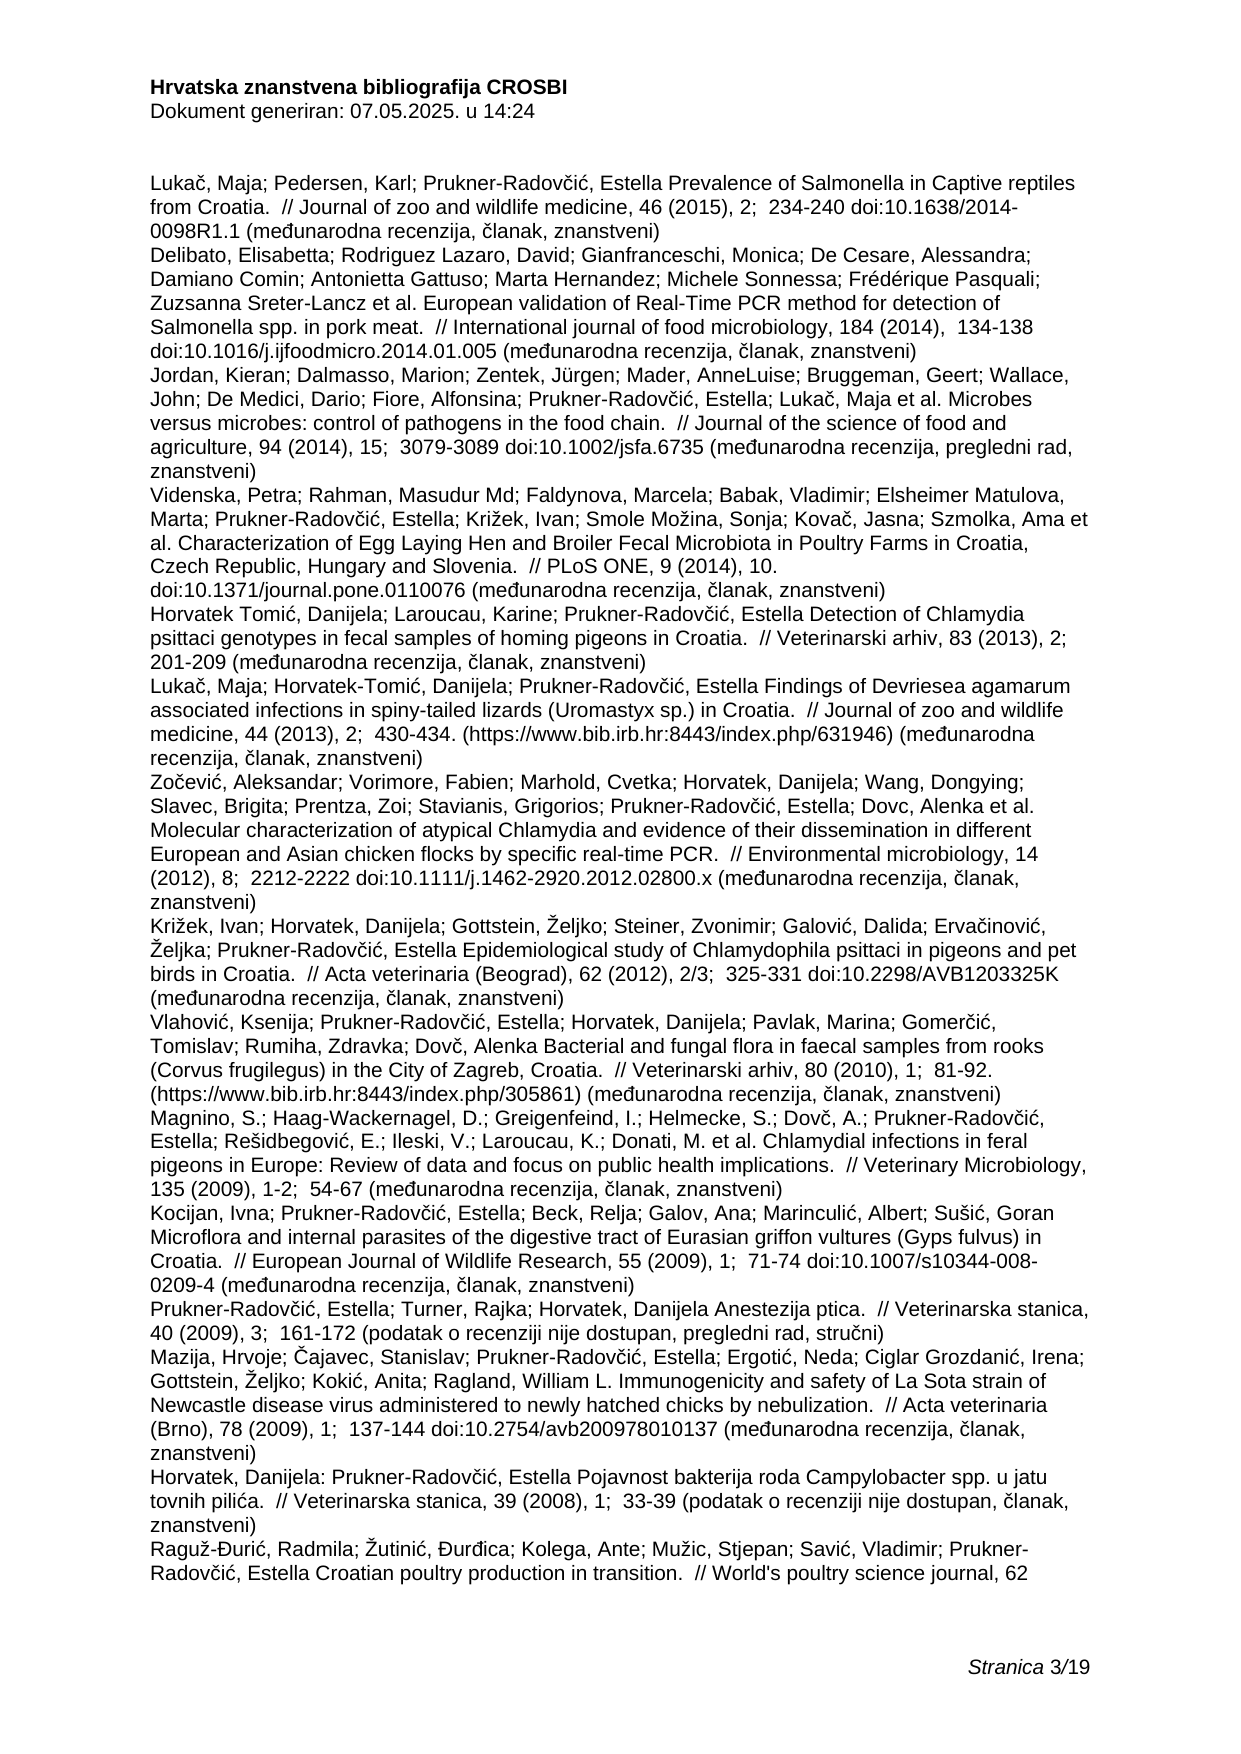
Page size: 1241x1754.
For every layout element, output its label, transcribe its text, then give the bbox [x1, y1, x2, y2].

text Kocijan, Ivna; Prukner-Radovčić, Estella; Beck, Relja; Galov, Ana; Marinculić, Albert; Sušić, Goran [150, 1201, 1090, 1297]
text Lukač, Maja; Pedersen, Karl; Prukner-Radovčić, Estella [150, 171, 1090, 243]
text Križek, Ivan; Horvatek, Danijela; Gottstein, Željko; Steiner, Zvonimir; Galović, Dalida; Ervačinović, Željka; Prukner-Radovčić, Estella [150, 914, 1090, 1009]
text Lukač, Maja; Horvatek-Tomić, Danijela; Prukner-Radovčić, Estella [150, 674, 1090, 770]
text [150, 1537, 1090, 1584]
text Delibato, Elisabetta; Rodriguez Lazaro, David; Gianfranceschi, Monica; De Cesare, Alessandra; Damiano Comin; Antonietta Gattuso; Marta Hernandez; Michele Sonnessa; Frédérique Pasquali; Zuzsanna Sreter-Lancz et al. [150, 243, 1090, 363]
text Prukner-Radovčić, Estella; Turner, Rajka; Horvatek, Danijela [150, 1297, 1090, 1345]
text Jordan, Kieran; Dalmasso, Marion; Zentek, Jürgen; Mader, AnneLuise; Bruggeman, Geert; Wallace, John; De Medici, Dario; Fiore, Alfonsina; Prukner-Radovčić, Estella; Lukač, Maja et al. [150, 363, 1090, 482]
text Zočević, Aleksandar; Vorimore, Fabien; Marhold, Cvetka; Horvatek, Danijela; Wang, Dongying; Slavec, Brigita; Prentza, Zoi; Stavianis, Grigorios; Prukner-Radovčić, Estella; Dovc, Alenka et al. [150, 770, 1090, 914]
text Horvatek, Danijela: Prukner-Radovčić, Estella [150, 1465, 1090, 1537]
text Horvatek Tomić, Danijela; Laroucau, Karine; Prukner-Radovčić, Estella [150, 602, 1090, 674]
text Videnska, Petra; Rahman, Masudur Md; Faldynova, Marcela; Babak, Vladimir; Elsheimer Matulova, Marta; Prukner-Radovčić, Estella; Križek, Ivan; Smole Možina, Sonja; Kovač, Jasna; Szmolka, Ama et al. [150, 482, 1090, 602]
text Mazija, Hrvoje; Čajavec, Stanislav; Prukner-Radovčić, Estella; Ergotić, Neda; Ciglar Grozdanić, Irena; Gottstein, Željko; Kokić, Anita; Ragland, William L. [150, 1345, 1090, 1465]
text Magnino, S.; Haag-Wackernagel, D.; Greigenfeind, I.; Helmecke, S.; Dovč, A.; Prukner-Radovčić, Estella; Rešidbegović, E.; Ileski, V.; Laroucau, K.; Donati, M. et al. [150, 1105, 1090, 1201]
text Vlahović, Ksenija; Prukner-Radovčić, Estella; Horvatek, Danijela; Pavlak, Marina; Gomerčić, Tomislav; Rumiha, Zdravka; Dovč, Alenka [150, 1009, 1090, 1105]
